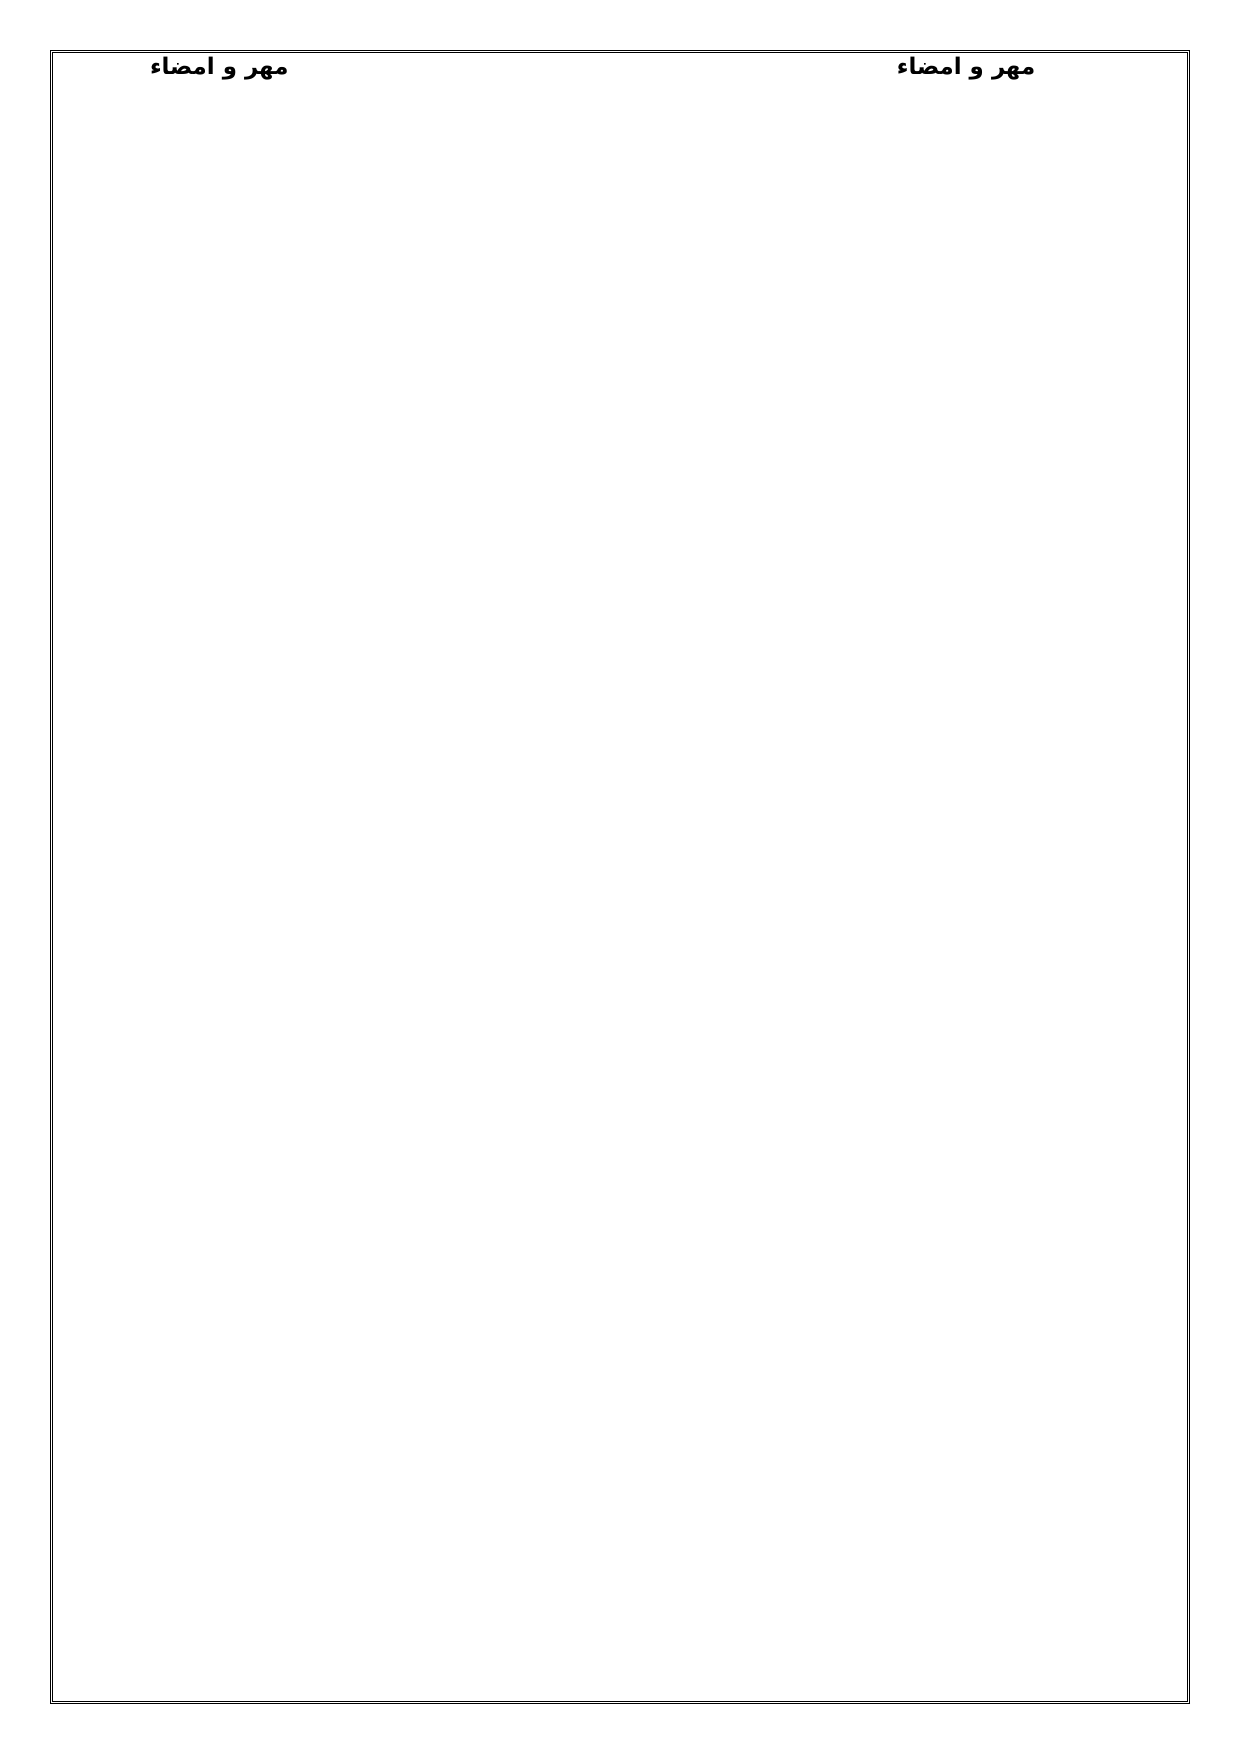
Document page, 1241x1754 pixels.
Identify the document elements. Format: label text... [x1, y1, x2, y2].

text مهر و امضاء مهر و امضاء [106, 53, 1110, 80]
